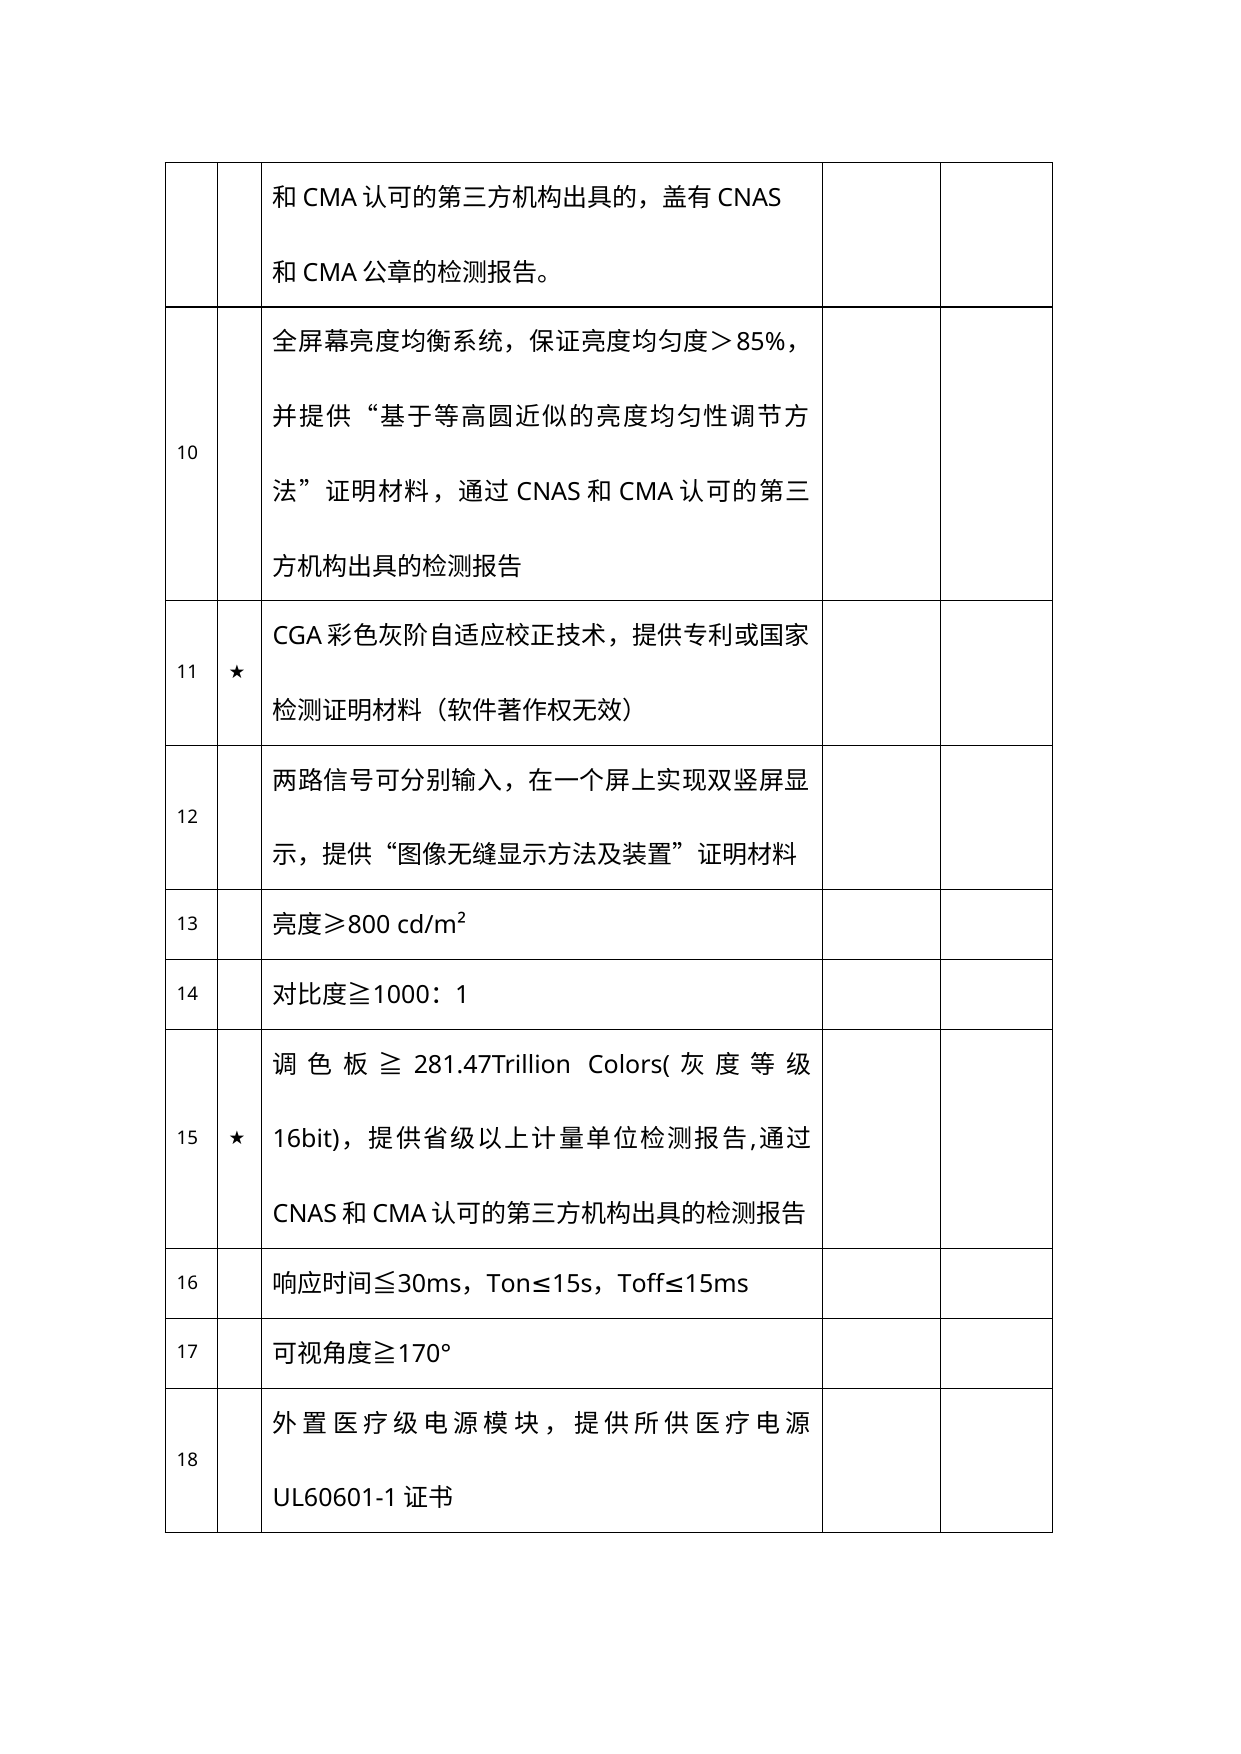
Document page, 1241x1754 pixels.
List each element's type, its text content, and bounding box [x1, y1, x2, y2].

table_cell [941, 746, 1052, 889]
table_cell [823, 1249, 940, 1318]
table_cell [823, 960, 940, 1029]
table_cell [823, 163, 940, 306]
table_cell [218, 960, 261, 1029]
table_cell 亮度≥800 cd/m² [262, 890, 822, 959]
table_cell [941, 1319, 1052, 1388]
table_cell [823, 601, 940, 745]
table_cell [823, 890, 940, 959]
table_cell [166, 890, 217, 959]
table_cell [941, 1030, 1052, 1248]
table_cell ★ [218, 601, 261, 745]
table_cell [218, 746, 261, 889]
table_cell [941, 960, 1052, 1029]
table_cell 全屏幕亮度均衡系统，保证亮度均匀度＞85%，并提供“基于等高圆近似的亮度均匀性调节方法”证明材料，通过CNAS和CMA认可的第三方机构出具的检测报告 [262, 308, 822, 600]
table_cell [218, 308, 261, 600]
table_cell ★ [218, 1030, 261, 1248]
table_cell 两路信号可分别输入，在一个屏上实现双竖屏显示，提供“图像无缝显示方法及装置”证明材料 [262, 746, 822, 889]
table_cell [823, 308, 940, 600]
table_cell [166, 308, 217, 600]
table_cell [941, 308, 1052, 600]
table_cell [262, 163, 822, 306]
table_cell [166, 746, 217, 889]
table_cell [941, 1249, 1052, 1318]
table_cell [941, 890, 1052, 959]
table_cell [218, 163, 261, 306]
table_cell [166, 960, 217, 1029]
table_cell [218, 890, 261, 959]
table_cell 可视角度≧170° [262, 1319, 822, 1388]
table_cell 对比度≧1000：1 [262, 960, 822, 1029]
table_cell [218, 1389, 261, 1532]
table_cell [166, 1249, 217, 1318]
table_cell [166, 601, 217, 745]
table_cell [941, 601, 1052, 745]
table_cell [823, 746, 940, 889]
table_cell [941, 1389, 1052, 1532]
table_cell 外置医疗级电源模块，提供所供医疗电源UL60601-1证书 [262, 1389, 822, 1532]
table_cell [166, 163, 217, 306]
table_cell [218, 1249, 261, 1318]
table_cell CGA彩色灰阶自适应校正技术，提供专利或国家检测证明材料（软件著作权无效） [262, 601, 822, 745]
table_cell [166, 1389, 217, 1532]
table_cell 调色板≧281.47Trillion Colors(灰度等级16bit)，提供省级以上计量单位检测报告,通过CNAS和CMA认可的第三方机构出具的检测报告 [262, 1030, 822, 1248]
table_cell [823, 1389, 940, 1532]
table_cell 响应时间≦30ms，Ton≤15s，Toff≤15ms [262, 1249, 822, 1318]
table_cell [823, 1030, 940, 1248]
table_cell [823, 1319, 940, 1388]
table_cell [941, 163, 1052, 306]
table_cell [166, 1030, 217, 1248]
table_cell [166, 1319, 217, 1388]
table_cell [218, 1319, 261, 1388]
